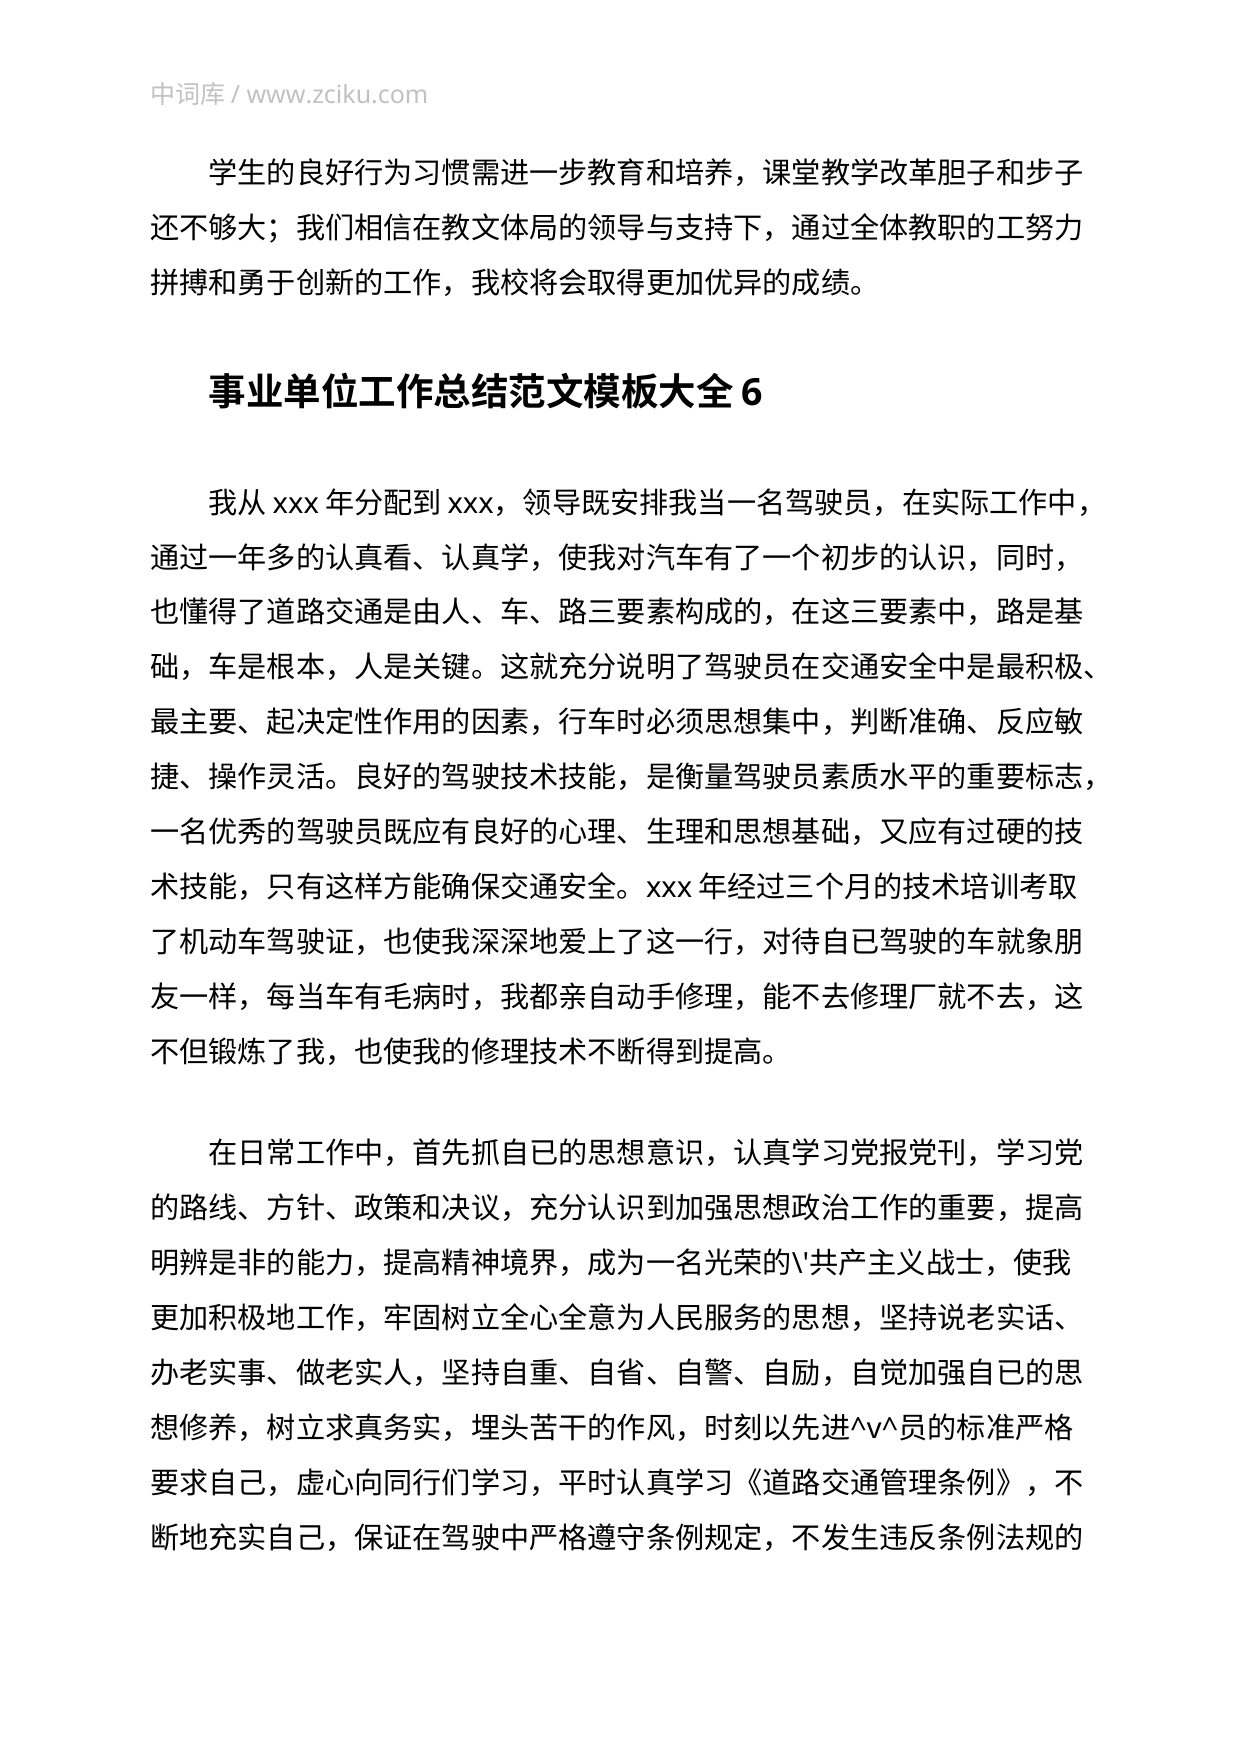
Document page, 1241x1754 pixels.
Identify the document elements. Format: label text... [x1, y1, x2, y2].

text 我从xxx年分配到xxx，领导既安排我当一名驾驶员，在实际工作中，通过一年多的认真看、认真学，使我对汽车有了一个初步的认识，同时，也懂得了道路交通是由人、车、路三要素构成的，在这三要素中，路是基础，车是根本，人是关键。这就充分说明了驾驶员在交通安全中是最积极、最主要、起决定性作用的因素，行车时必须思想集中，判断准确、反应敏捷、操作灵活。良好的驾驶技术技能，是衡量驾驶员素质水平的重要标志，一名优秀的驾驶员既应有良好的心理、生理和思想基础，又应有过硬的技术技能，只有这样方能确保交通安全。xxx年经过三个月的技术培训考取了机动车驾驶证，也使我深深地爱上了这一行，对待自已驾驶的车就象朋友一样，每当车有毛病时，我都亲自动手修理，能不去修理厂就不去，这不但锻炼了我，也使我的修理技术不断得到提高。 [150, 479, 1090, 1071]
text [150, 1130, 1090, 1557]
text 学生的良好行为习惯需进一步教育和培养，课堂教学改革胆子和步子还不够大；我们相信在教文体局的领导与支持下，通过全体教职的工努力拼搏和勇于创新的工作，我校将会取得更加优异的成绩。 [150, 150, 1090, 302]
text 事业单位工作总结范文模板大全6 [150, 362, 1090, 416]
